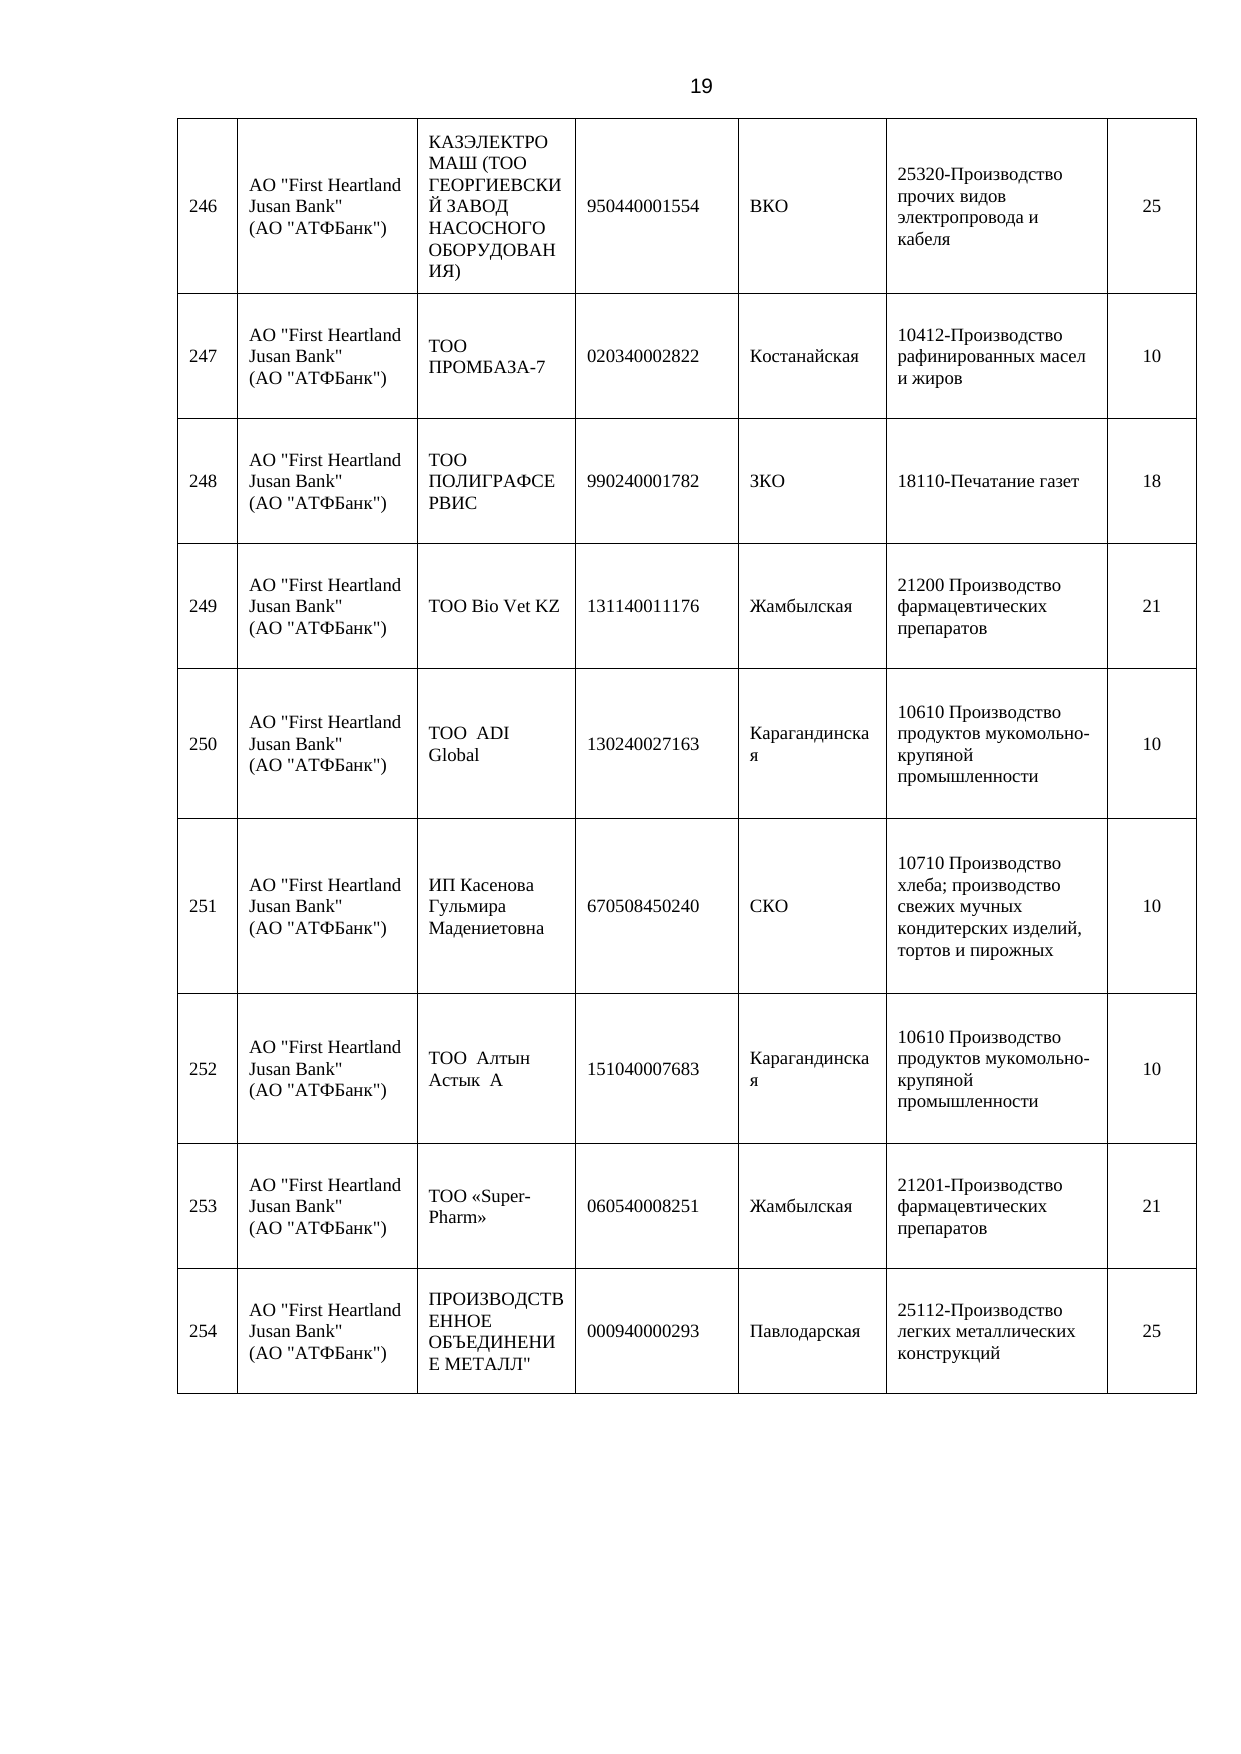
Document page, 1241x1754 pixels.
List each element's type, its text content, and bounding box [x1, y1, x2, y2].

table_cell 25 [1108, 1269, 1196, 1393]
table_cell Павлодарская [739, 1269, 886, 1393]
table_cell 21 [1108, 544, 1196, 668]
table_cell Карагандинская [739, 994, 886, 1143]
table_cell 990240001782 [576, 419, 738, 543]
table_cell 254 [178, 1269, 237, 1393]
table_cell ТОО «Super-Pharm» [418, 1144, 575, 1268]
table_cell 248 [178, 419, 237, 543]
table_cell 25320-Производство прочих видов электропровода и кабеля [887, 119, 1107, 293]
table_cell 21200 Производство фармацевтических препаратов [887, 544, 1107, 668]
table_cell 020340002822 [576, 294, 738, 418]
table_cell Жамбылская [739, 1144, 886, 1268]
table_cell 253 [178, 1144, 237, 1268]
table_cell 10 [1108, 994, 1196, 1143]
table_cell 151040007683 [576, 994, 738, 1143]
table_cell 950440001554 [576, 119, 738, 293]
table_cell 250 [178, 669, 237, 818]
table_cell ТОО Алтын Астык А [418, 994, 575, 1143]
table_cell ТОО ADI Global [418, 669, 575, 818]
table_cell ВКО [739, 119, 886, 293]
table_cell 18 [1108, 419, 1196, 543]
table_cell 670508450240 [576, 819, 738, 993]
table_cell 10412-Производство рафинированных масел и жиров [887, 294, 1107, 418]
table_cell ТОО ПРОМБАЗА-7 [418, 294, 575, 418]
table_cell 21 [1108, 1144, 1196, 1268]
table_cell 10 [1108, 669, 1196, 818]
table_cell АО "First Heartland Jusan Bank" (АО "АТФБанк") [238, 819, 417, 993]
table_cell 247 [178, 294, 237, 418]
table_cell СКО [739, 819, 886, 993]
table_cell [238, 1269, 417, 1393]
table_cell 251 [178, 819, 237, 993]
table_cell 252 [178, 994, 237, 1143]
table_cell АО "First Heartland Jusan Bank" (АО "АТФБанк") [238, 994, 417, 1143]
table_cell 246 [178, 119, 237, 293]
table_cell 249 [178, 544, 237, 668]
table_cell 10 [1108, 819, 1196, 993]
table_cell 130240027163 [576, 669, 738, 818]
table_cell ПРОИЗВОДСТВЕННОЕ ОБЪЕДИНЕНИЕ МЕТАЛЛ" [418, 1269, 575, 1393]
table_cell 000940000293 [576, 1269, 738, 1393]
table_cell ТОО ПОЛИГРАФСЕРВИС [418, 419, 575, 543]
table_cell 25 [1108, 119, 1196, 293]
table_cell 18110-Печатание газет [887, 419, 1107, 543]
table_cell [238, 119, 417, 293]
table_cell АО "First Heartland Jusan Bank" (АО "АТФБанк") [238, 419, 417, 543]
table_cell 21201-Производство фармацевтических препаратов [887, 1144, 1107, 1268]
table_cell 10 [1108, 294, 1196, 418]
table_cell Карагандинская [739, 669, 886, 818]
table_cell 060540008251 [576, 1144, 738, 1268]
table_cell 10610 Производство продуктов мукомольно-крупяной промышленности [887, 994, 1107, 1143]
table_cell ИП Касенова Гульмира Мадениетовна [418, 819, 575, 993]
table_cell Костанайская [739, 294, 886, 418]
table_cell КАЗЭЛЕКТРОМАШ (ТОО ГЕОРГИЕВСКИЙ ЗАВОД НАСОСНОГО ОБОРУДОВАНИЯ) [418, 119, 575, 293]
table_cell АО "First Heartland Jusan Bank" (АО "АТФБанк") [238, 669, 417, 818]
table_cell 131140011176 [576, 544, 738, 668]
table_cell 10710 Производство хлеба; производство свежих мучных кондитерских изделий, тортов и пирожных [887, 819, 1107, 993]
table_cell АО "First Heartland Jusan Bank" (АО "АТФБанк") [238, 544, 417, 668]
table_cell АО "First Heartland Jusan Bank" (АО "АТФБанк") [238, 1144, 417, 1268]
table_cell 10610 Производство продуктов мукомольно-крупяной промышленности [887, 669, 1107, 818]
table_cell Жамбылская [739, 544, 886, 668]
table_cell АО "First Heartland Jusan Bank" (АО "АТФБанк") [238, 294, 417, 418]
table_cell ТОО Bio Vet KZ [418, 544, 575, 668]
table_cell 25112-Производство легких металлических конструкций [887, 1269, 1107, 1393]
table_cell ЗКО [739, 419, 886, 543]
